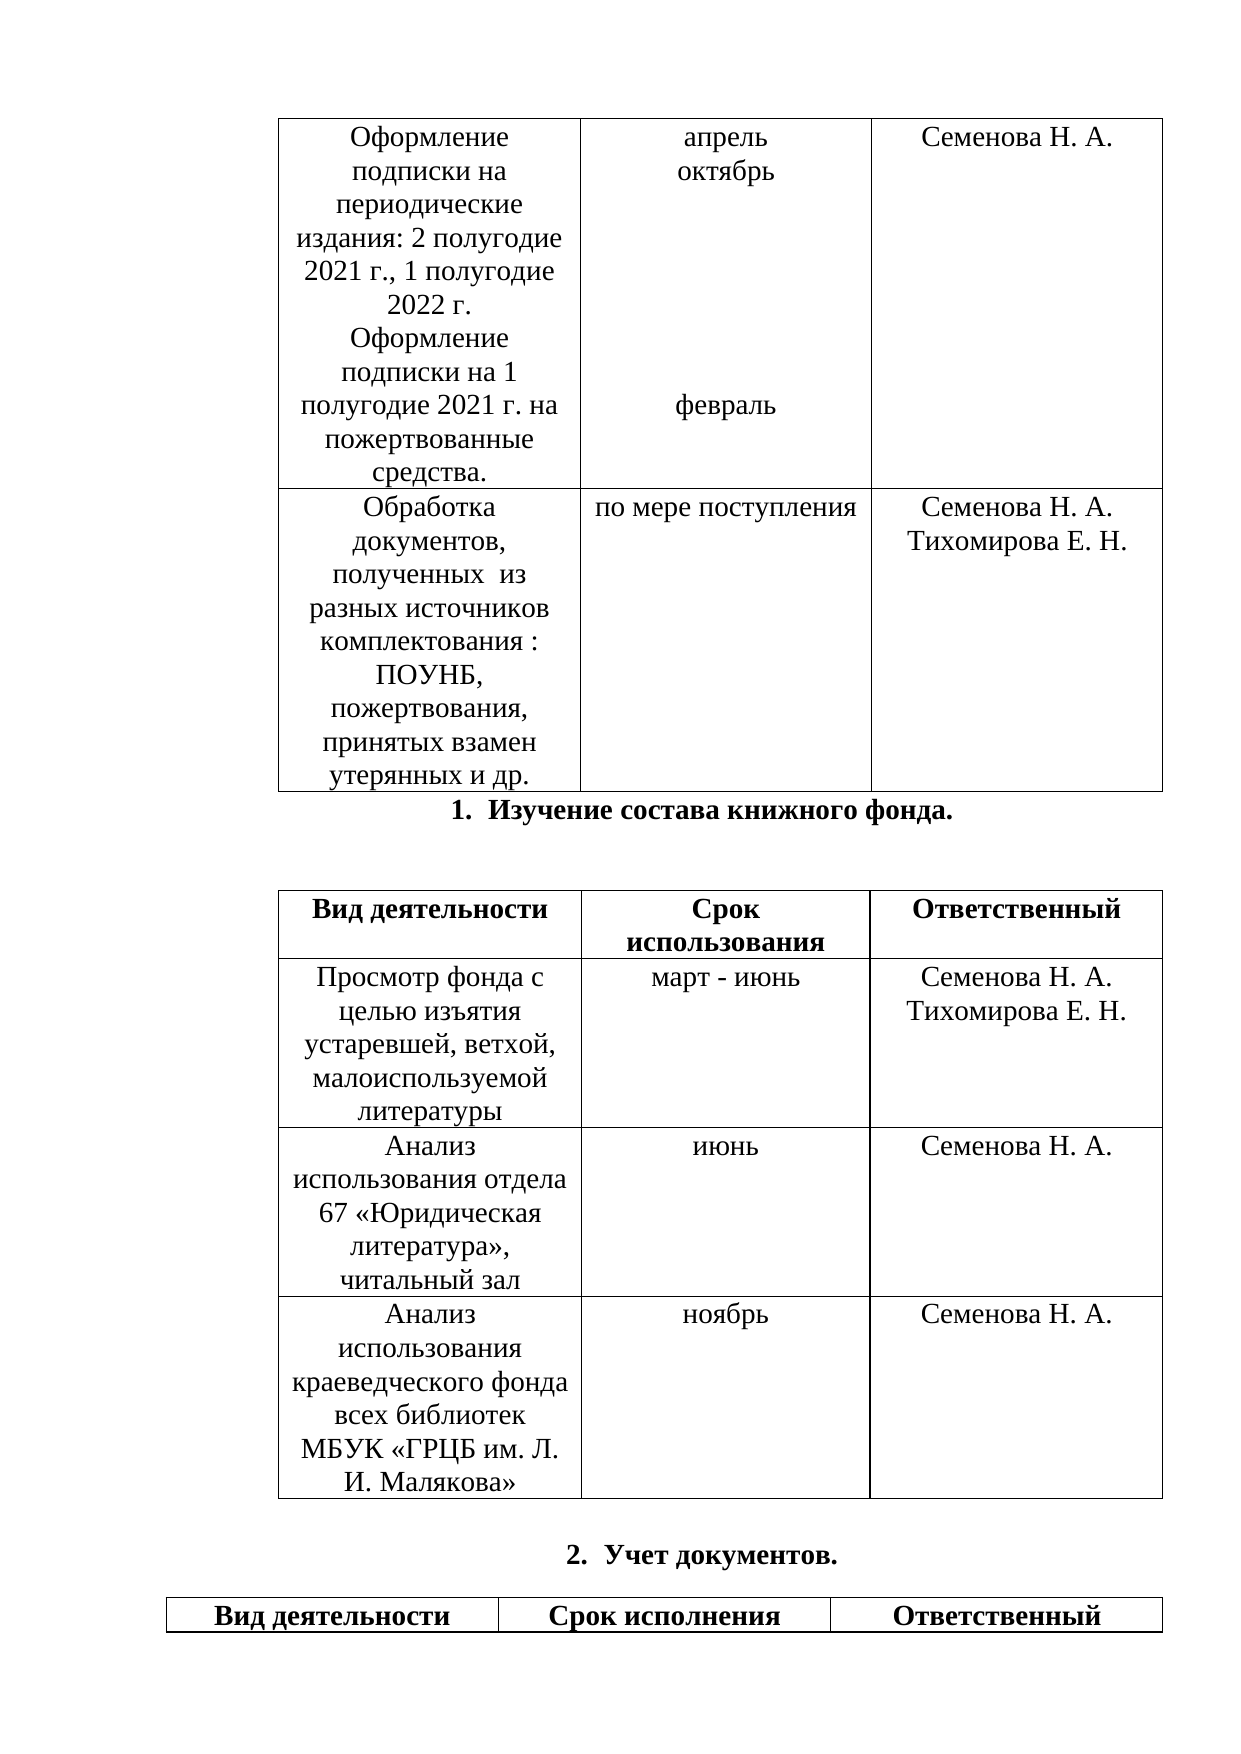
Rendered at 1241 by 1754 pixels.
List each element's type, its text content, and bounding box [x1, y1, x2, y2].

table_header Ответственный [831, 1598, 1162, 1631]
table_cell по мере поступления [581, 489, 871, 791]
table_cell Семенова Н. А. [871, 1297, 1162, 1498]
table_cell Оформление подписки на периодические издания: 2 полугодие 2021 г., 1 полугодие 2022 г. Оформление подписки на 1 полугодие 2021 г. на пожертвованные средства. [279, 119, 580, 488]
table_cell апрель октябрь февраль [581, 119, 871, 488]
table_cell Анализ использования краеведческого фонда всех библиотек МБУК «ГРЦБ им. Л. И. Малякова» [279, 1297, 581, 1498]
table_cell июнь [582, 1128, 869, 1296]
table_header Вид деятельности [167, 1598, 498, 1631]
table_cell Обработка документов, полученных из разных источников комплектования : ПОУНБ, пожертвования, принятых взамен утерянных и др. [279, 489, 580, 791]
table_cell Анализ использования отдела 67 «Юридическая литература», читальный зал [279, 1128, 581, 1296]
table_header Вид деятельности [279, 891, 581, 958]
table_cell Семенова Н. А. [871, 1128, 1162, 1296]
table_cell март - июнь [582, 959, 869, 1127]
table_cell Семенова Н. А. [872, 119, 1162, 488]
table_cell Семенова Н. А. Тихомирова Е. Н. [872, 489, 1162, 791]
table_cell Просмотр фонда с целью изъятия устаревшей, ветхой, малоиспользуемой литературы [279, 959, 581, 1127]
table_header Срок исполнения [499, 1598, 830, 1631]
table_cell Семенова Н. А. Тихомирова Е. Н. [871, 959, 1162, 1127]
list Учет документов. [252, 1537, 1152, 1571]
list Изучение состава книжного фонда. [252, 792, 1152, 826]
table_cell ноябрь [582, 1297, 869, 1498]
table_header Ответственный [871, 891, 1162, 958]
table_header Срок использования [582, 891, 869, 958]
